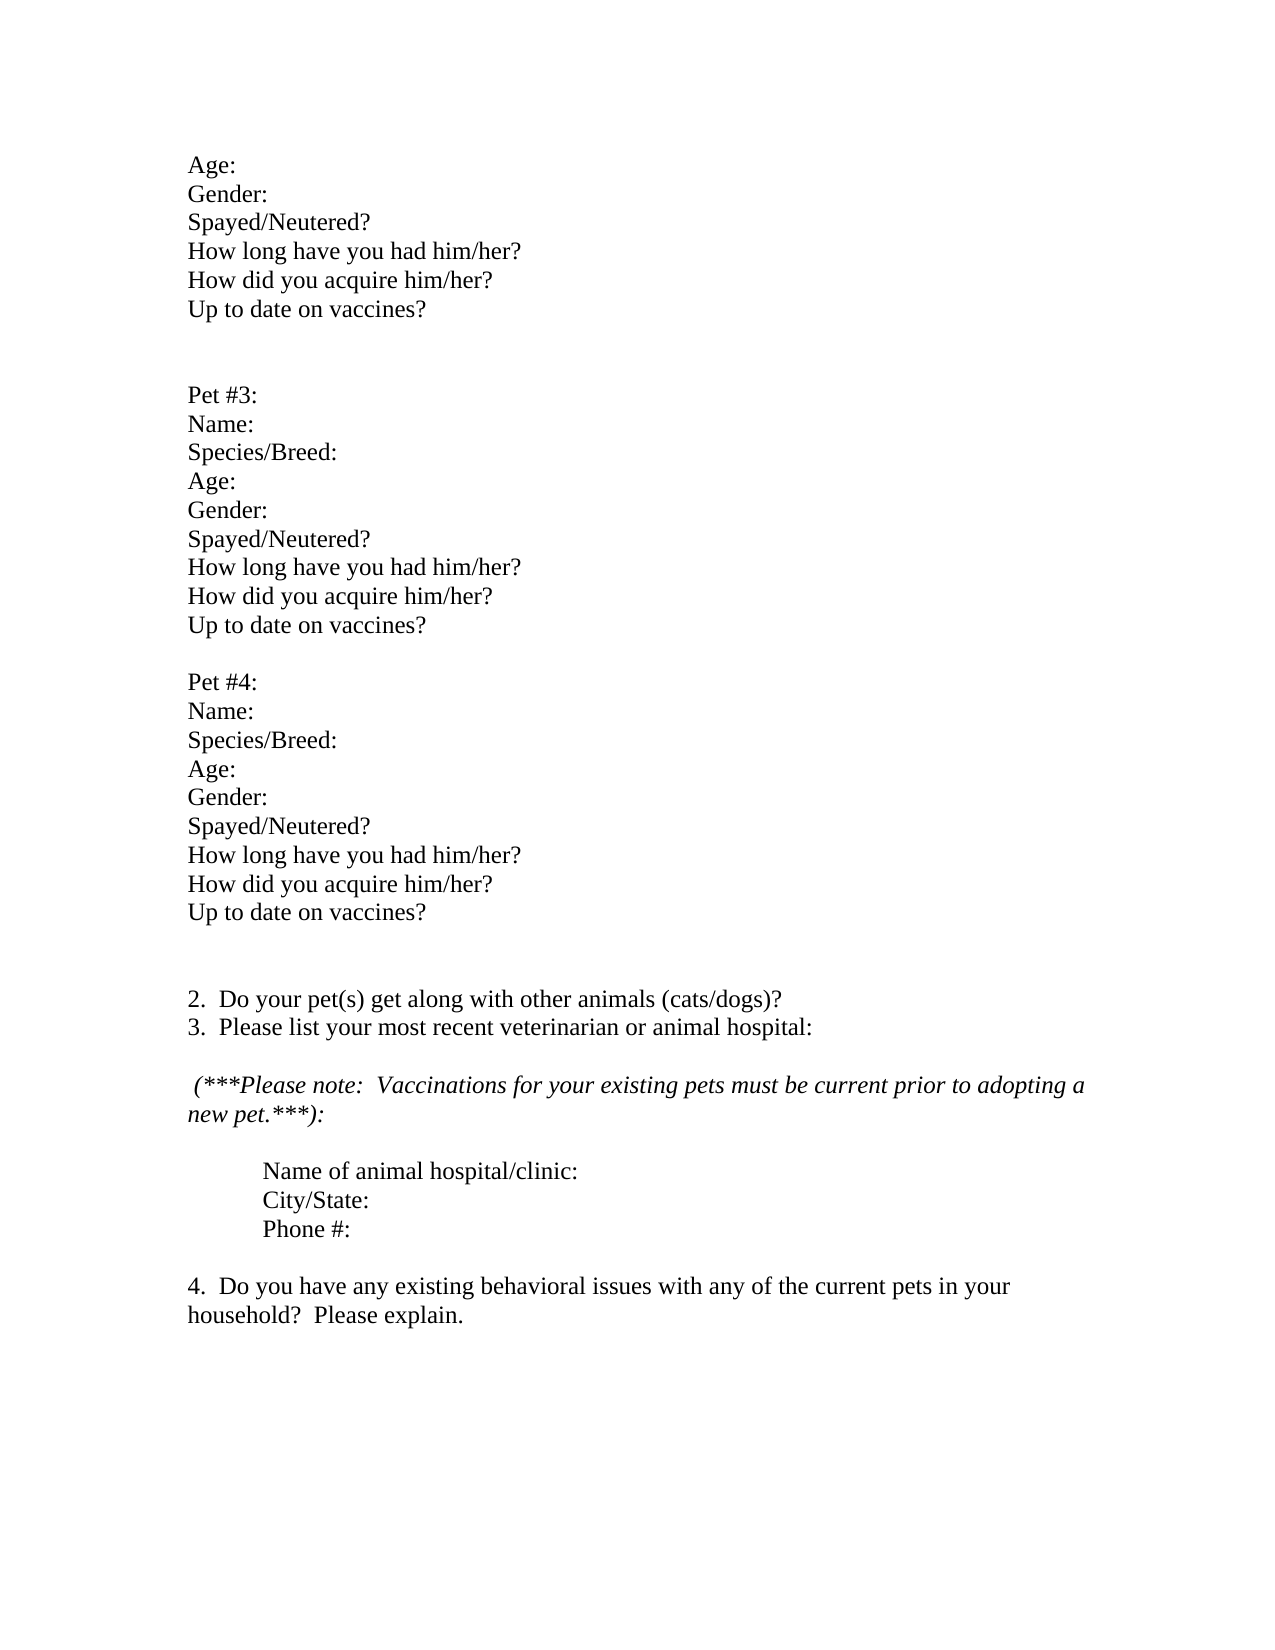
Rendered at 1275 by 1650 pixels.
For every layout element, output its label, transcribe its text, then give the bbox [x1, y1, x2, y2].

text Gender: [187, 782, 1087, 811]
text Gender: [187, 179, 1087, 207]
text Gender: [187, 495, 1087, 524]
text Age: [187, 466, 1087, 495]
text How did you acquire him/her? [187, 265, 1087, 294]
text Pet #3: [187, 380, 1087, 409]
text Up to date on vaccines? [187, 294, 1087, 322]
text Phone #: [187, 1214, 1087, 1242]
text How did you acquire him/her? [187, 869, 1087, 897]
text How long have you had him/her? [187, 552, 1087, 581]
text Spayed/Neutered? [187, 207, 1087, 236]
text 2. Do your pet(s) get along with other animals (cats/dogs)? [187, 984, 1087, 1012]
text Pet #4: [187, 667, 1087, 696]
text 3. Please list your most recent veterinarian or animal hospital: [187, 1012, 1087, 1041]
text Species/Breed: [187, 725, 1087, 754]
text How long have you had him/her? [187, 236, 1087, 265]
text Age: [187, 754, 1087, 782]
text Name of animal hospital/clinic: [187, 1156, 1087, 1185]
text How did you acquire him/her? [187, 581, 1087, 610]
text Spayed/Neutered? [187, 811, 1087, 840]
text How long have you had him/her? [187, 840, 1087, 869]
text Species/Breed: [187, 437, 1087, 466]
text Up to date on vaccines? [187, 897, 1087, 926]
text (***Please note: Vaccinations for your existing pets must be current prior to adopting a new pet.***): [187, 1070, 1087, 1127]
text City/State: [187, 1185, 1087, 1214]
text Age: [187, 150, 1087, 179]
text 4. Do you have any existing behavioral issues with any of the current pets in your household? Please explain. [187, 1271, 1087, 1329]
text Spayed/Neutered? [187, 524, 1087, 552]
text Name: [187, 696, 1087, 725]
text Name: [187, 409, 1087, 437]
text Up to date on vaccines? [187, 610, 1087, 639]
